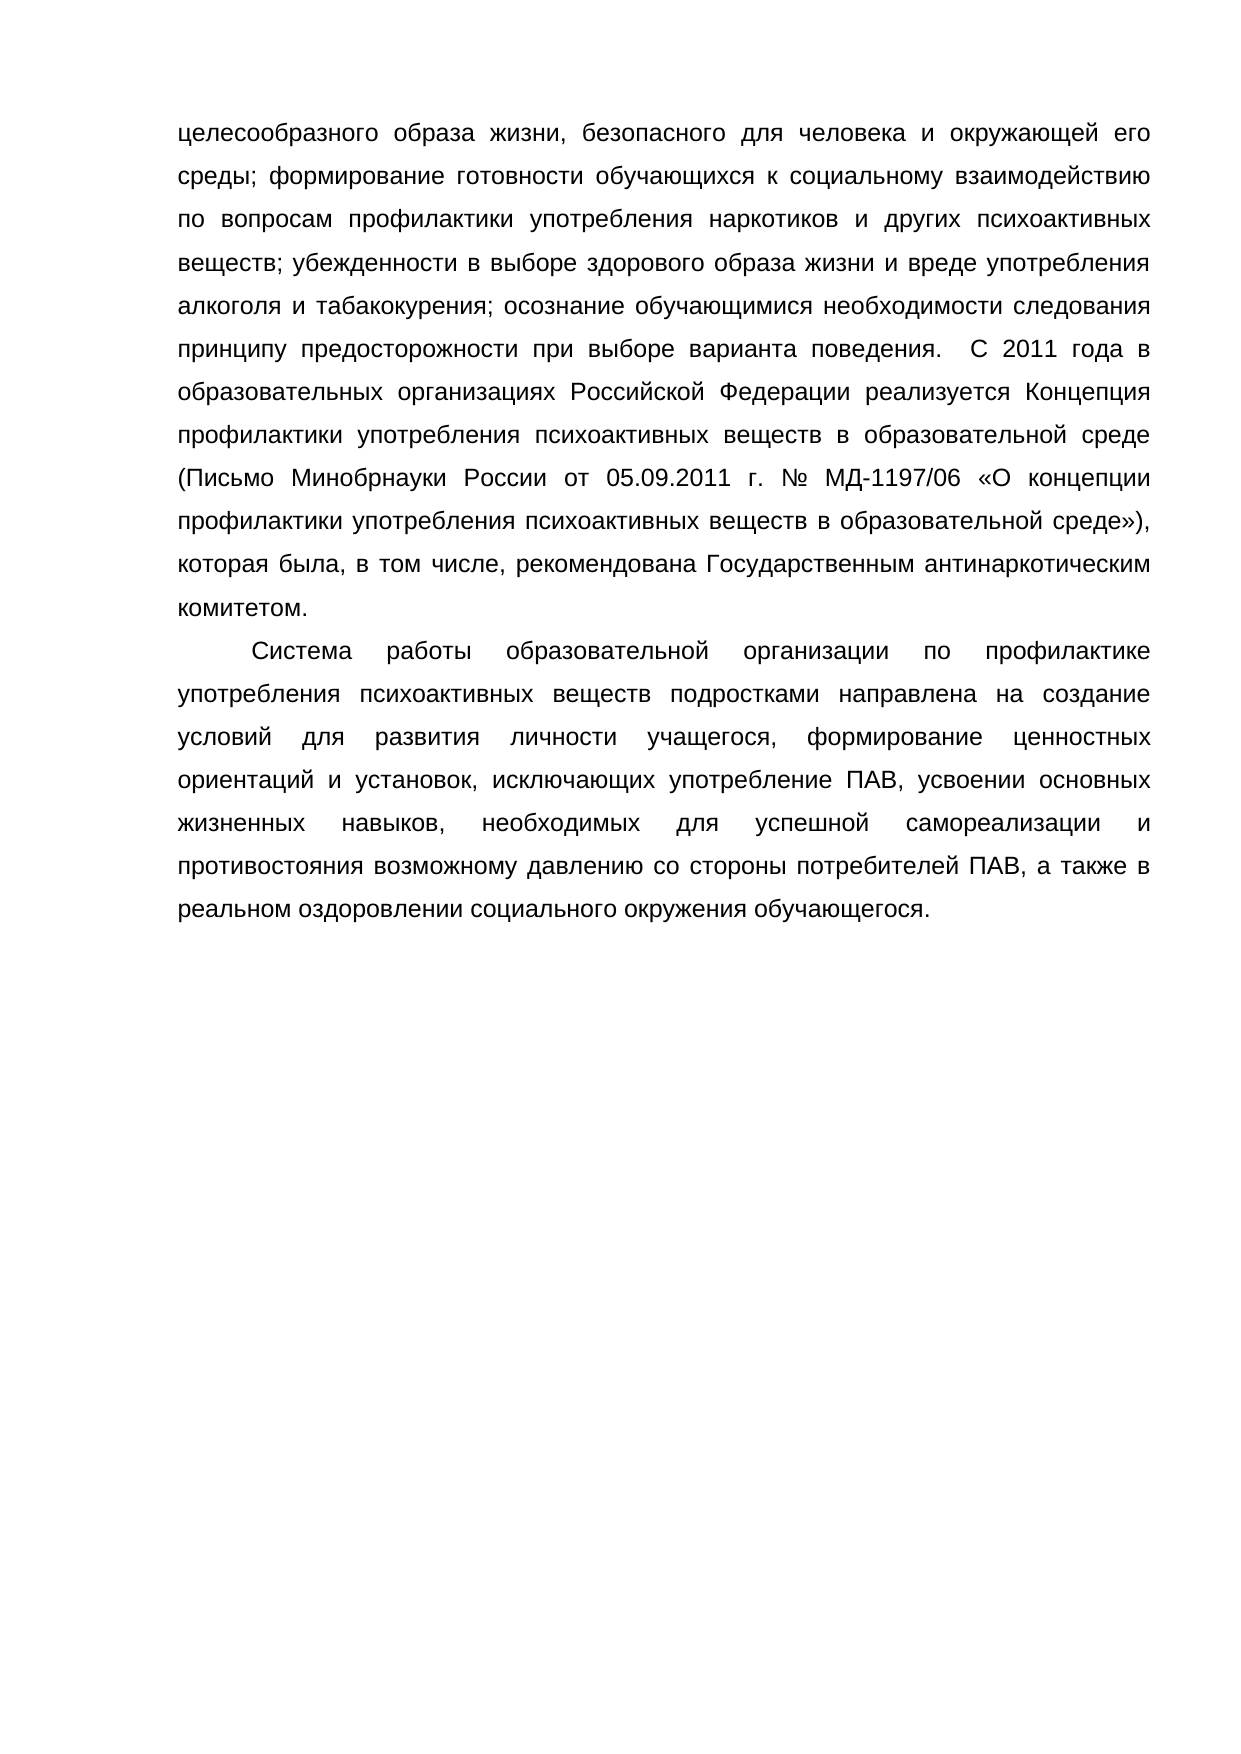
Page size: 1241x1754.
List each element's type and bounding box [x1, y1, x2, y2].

text [177, 118, 1152, 923]
